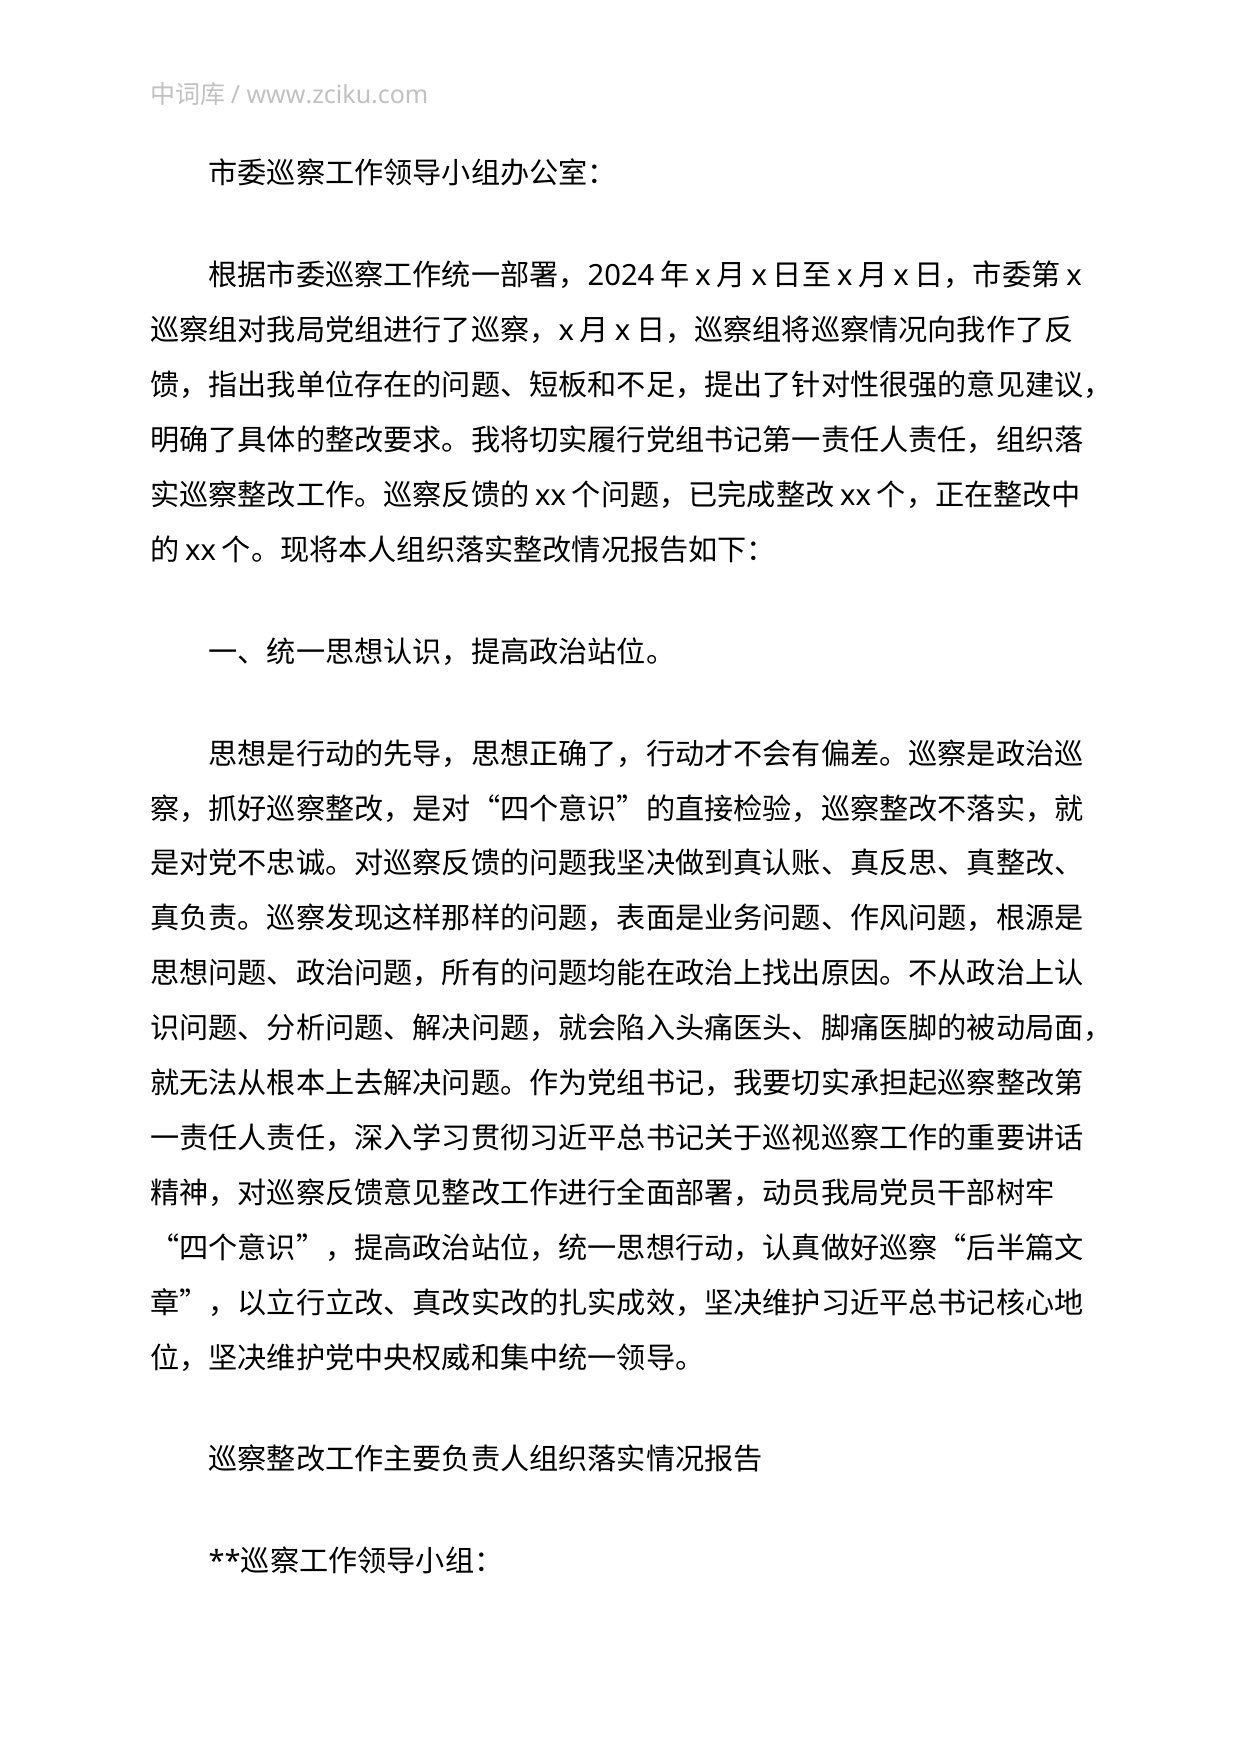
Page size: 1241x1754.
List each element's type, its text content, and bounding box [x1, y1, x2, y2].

text 市委巡察工作领导小组办公室： [150, 150, 1090, 192]
text 思想是行动的先导，思想正确了，行动才不会有偏差。巡察是政治巡察，抓好巡察整改，是对“四个意识”的直接检验，巡察整改不落实，就是对党不忠诚。对巡察反馈的问题我坚决做到真认账、真反思、真整改、真负责。巡察发现这样那样的问题，表面是业务问题、作风问题，根源是思想问题、政治问题，所有的问题均能在政治上找出原因。不从政治上认识问题、分析问题、解决问题，就会陷入头痛医头、脚痛医脚的被动局面，就无法从根本上去解决问题。作为党组书记，我要切实承担起巡察整改第一责任人责任，深入学习贯彻习近平总书记关于巡视巡察工作的重要讲话精神，对巡察反馈意见整改工作进行全面部署，动员我局党员干部树牢“四个意识”，提高政治站位，统一思想行动，认真做好巡察“后半篇文章”，以立行立改、真改实改的扎实成效，坚决维护习近平总书记核心地位，坚决维护党中央权威和集中统一领导。 [150, 730, 1090, 1376]
text 巡察整改工作主要负责人组织落实情况报告 [150, 1436, 1090, 1478]
text 一、统一思想认识，提高政治站位。 [150, 628, 1090, 671]
text 根据市委巡察工作统一部署，2024年x月x日至x月x日，市委第x巡察组对我局党组进行了巡察，x月x日，巡察组将巡察情况向我作了反馈，指出我单位存在的问题、短板和不足，提出了针对性很强的意见建议，明确了具体的整改要求。我将切实履行党组书记第一责任人责任，组织落实巡察整改工作。巡察反馈的xx个问题，已完成整改xx个，正在整改中的xx个。现将本人组织落实整改情况报告如下： [150, 252, 1090, 569]
text **巡察工作领导小组： [150, 1538, 1090, 1580]
